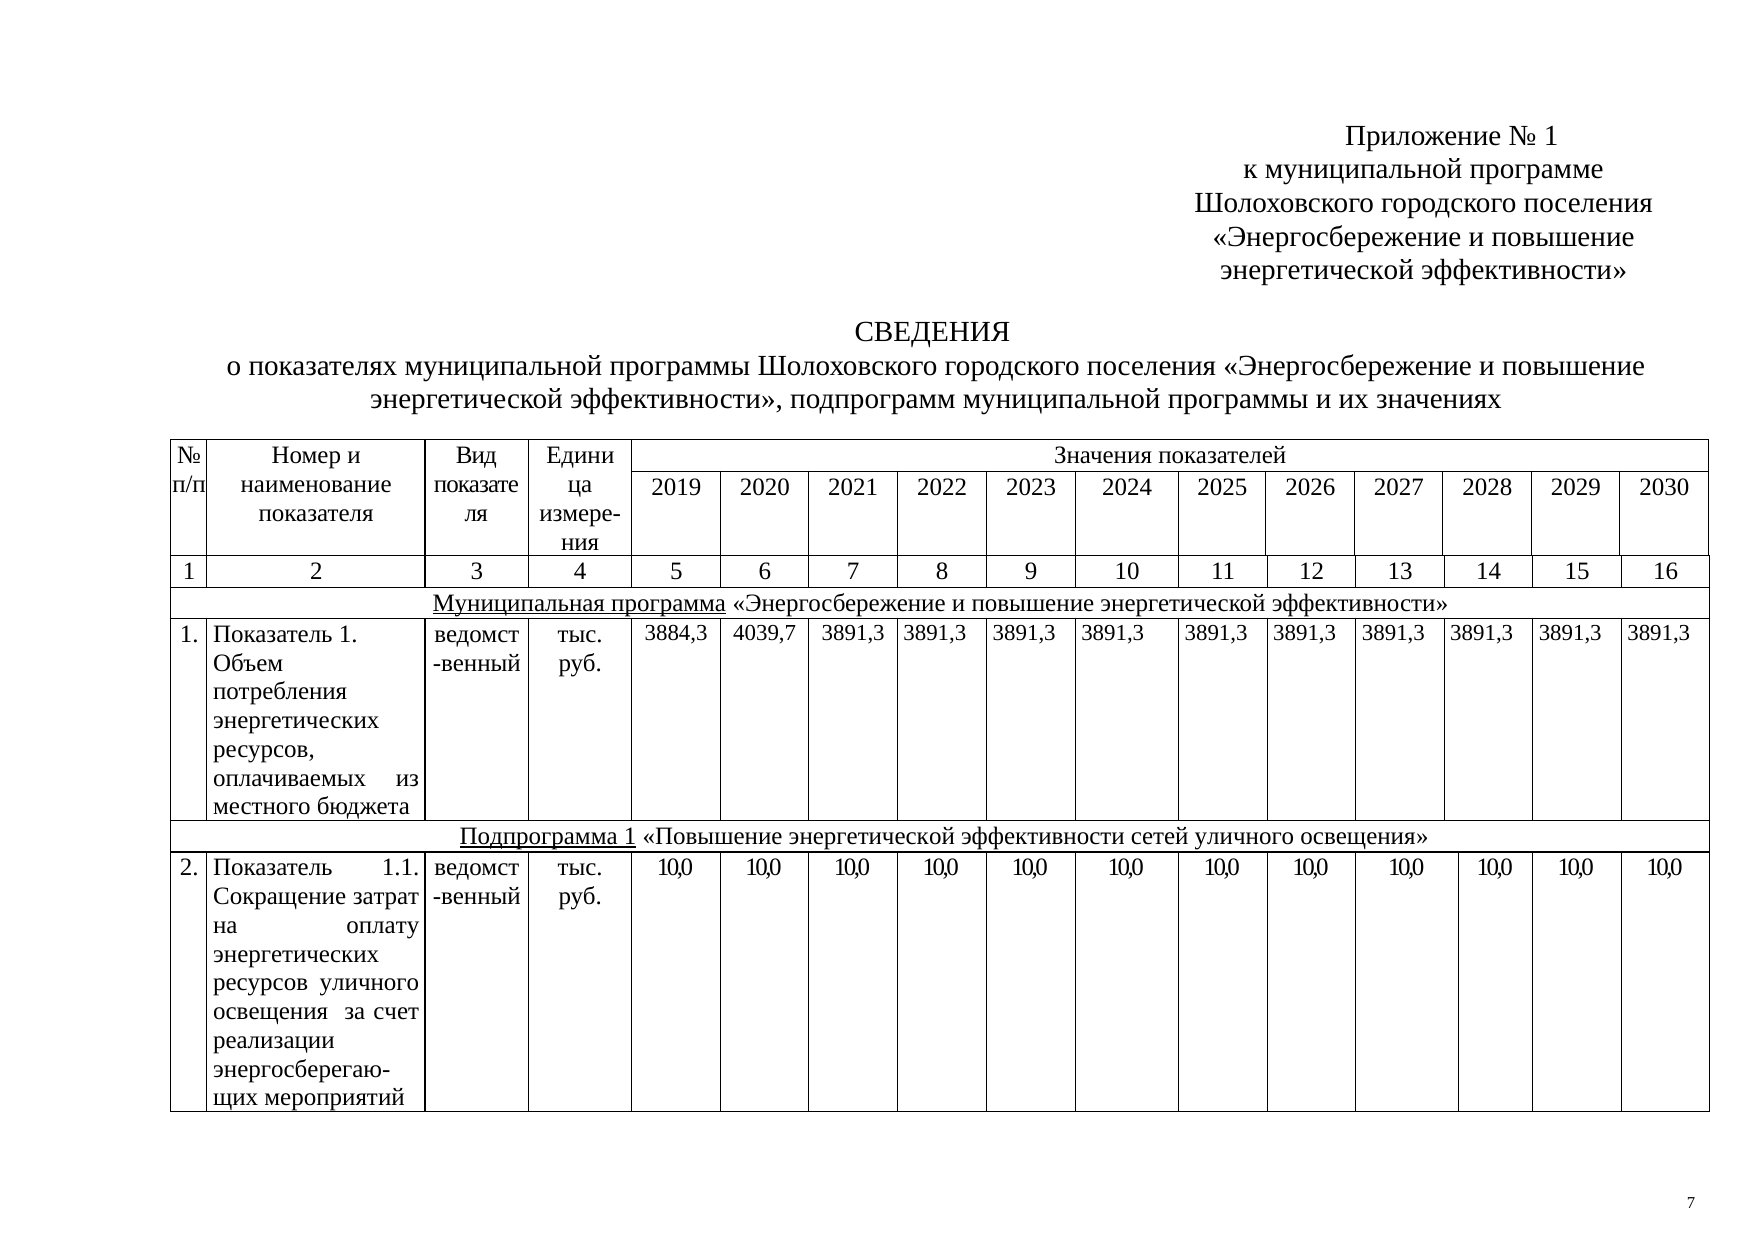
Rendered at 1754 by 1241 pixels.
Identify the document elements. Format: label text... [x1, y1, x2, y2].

table_cell 3891,3 [1076, 619, 1178, 820]
text СВЕДЕНИЯ о показателях муниципальной программы Шолоховского городского поселения «Энергосбережение и повышение энергетической эффективности», подпрограмм муниципальной программы и их значениях [177, 314, 1695, 415]
table_cell 2025 [1179, 472, 1265, 555]
table_cell 16 [1622, 556, 1709, 587]
table_cell тыс. руб. [529, 619, 631, 820]
table_cell 3884,3 [632, 619, 720, 820]
table_cell 1 [171, 556, 206, 587]
table_cell 2030 [1620, 472, 1708, 555]
table_cell 10,0 [987, 853, 1075, 1111]
table_cell 3891,3 [1179, 619, 1267, 820]
table_cell 2020 [721, 472, 808, 555]
table_cell 9 [987, 556, 1075, 587]
table_cell Показатель 1.1. Сокращение затрат на оплату энергетических ресурсов уличного освещения за счет реализации энергосберегаю-щих мероприятий [207, 853, 424, 1111]
table_cell 14 [1445, 556, 1532, 587]
table_header № п/п [171, 440, 206, 555]
table_cell 2028 [1443, 472, 1531, 555]
table_cell 2. [171, 853, 206, 1111]
table_cell 3891,3 [1445, 619, 1532, 820]
table_cell 10,0 [1356, 853, 1458, 1111]
table_cell 4039,7 [721, 619, 808, 820]
table_cell 2021 [809, 472, 897, 555]
table_cell 2029 [1532, 472, 1619, 555]
table_cell 10,0 [1268, 853, 1355, 1111]
table_cell тыс. руб. [529, 853, 631, 1111]
table_header Значения показателей [632, 440, 1708, 471]
table_cell 2022 [898, 472, 986, 555]
table_cell 2023 [987, 472, 1075, 555]
table_cell 6 [721, 556, 808, 587]
table_cell 15 [1533, 556, 1621, 587]
table_cell 2024 [1076, 472, 1178, 555]
table_cell 7 [809, 556, 897, 587]
table_cell 10,0 [1533, 853, 1621, 1111]
table_cell 2026 [1266, 472, 1354, 555]
table_cell Муниципальная программа «Энергосбережение и повышение энергетической эффективности» [171, 588, 1709, 618]
table_cell 3 [426, 556, 528, 587]
table_cell 10 [1076, 556, 1178, 587]
table_cell 8 [898, 556, 986, 587]
table_header Номер и наименование показателя [207, 440, 424, 555]
table_cell 2019 [632, 472, 720, 555]
text Приложение № 1 [1152, 118, 1695, 152]
table_cell 12 [1268, 556, 1355, 587]
table_cell 10,0 [1622, 853, 1709, 1111]
table_cell 10,0 [1459, 853, 1532, 1111]
table_cell 13 [1356, 556, 1444, 587]
table_cell 3891,3 [1268, 619, 1355, 820]
table_cell ведомст-венный [426, 619, 528, 820]
table_cell 2 [207, 556, 424, 587]
table_cell 3891,3 [1356, 619, 1444, 820]
table_cell 4 [529, 556, 631, 587]
table_cell 10,0 [632, 853, 720, 1111]
table_cell Показатель 1. Объем потребления энергетических ресурсов, оплачиваемых из местного бюджета [207, 619, 424, 820]
table_cell 3891,3 [809, 619, 897, 820]
table_cell 10,0 [1076, 853, 1178, 1111]
table_cell 10,0 [1179, 853, 1267, 1111]
table_cell 3891,3 [1533, 619, 1621, 820]
table_cell 10,0 [721, 853, 808, 1111]
table_header Едини ца измере-ния [529, 440, 631, 555]
table_cell 2027 [1355, 472, 1442, 555]
table_cell 11 [1179, 556, 1267, 587]
table_cell Подпрограмма 1 «Повышение энергетической эффективности сетей уличного освещения» [171, 821, 1709, 851]
table_cell 5 [632, 556, 720, 587]
text к муниципальной программе [1152, 152, 1695, 185]
text Шолоховского городского поселения «Энергосбережение и повышение энергетической эффективности» [1152, 185, 1695, 286]
table_cell 10,0 [898, 853, 986, 1111]
table_cell ведомст-венный [426, 853, 528, 1111]
table_cell 3891,3 [1622, 619, 1709, 820]
table_cell 1. [171, 619, 206, 820]
table_cell 3891,3 [987, 619, 1075, 820]
table_cell 10,0 [809, 853, 897, 1111]
table_cell 3891,3 [898, 619, 986, 820]
table_header Вид показателя [426, 440, 528, 555]
